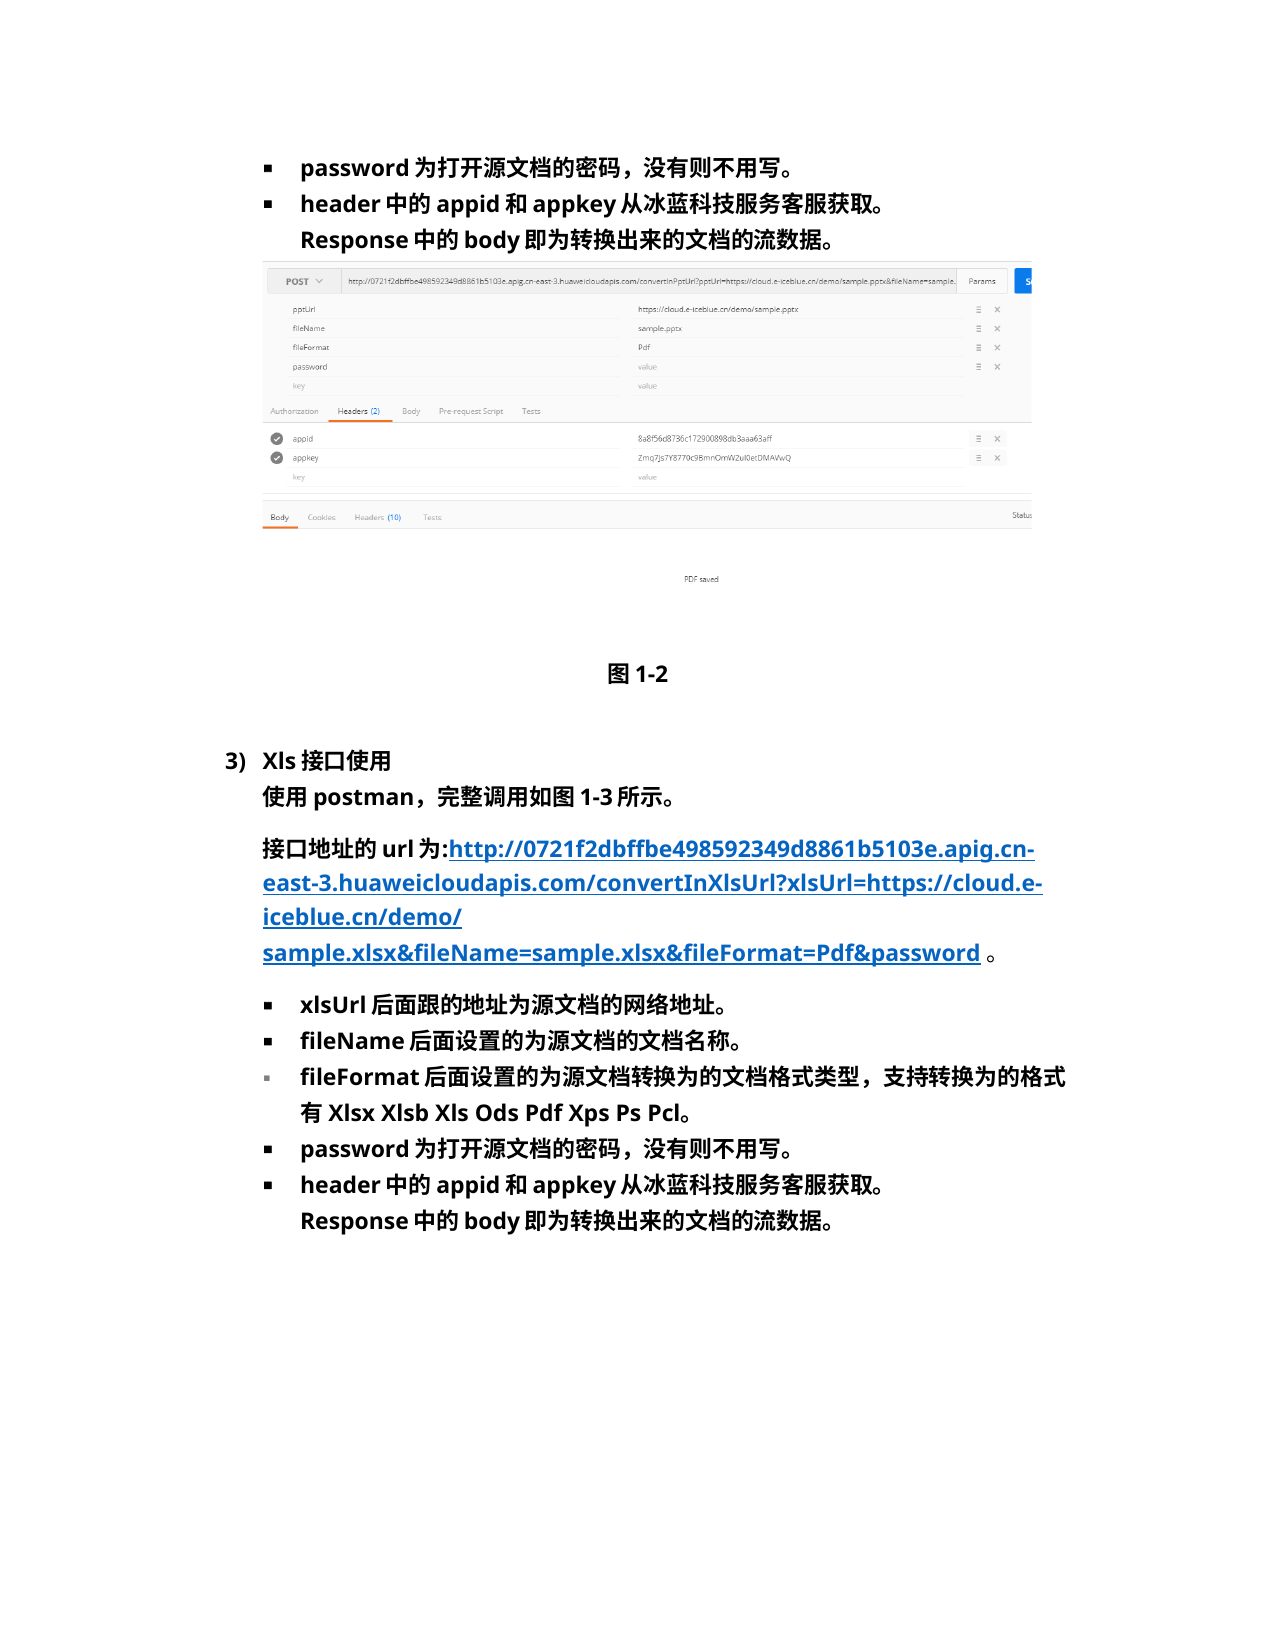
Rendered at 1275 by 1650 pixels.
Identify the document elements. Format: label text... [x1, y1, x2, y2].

list header中的appid和appkey从冰蓝科技服务客服获取。 [262, 186, 1087, 219]
list Xls接口使用 [225, 743, 1087, 776]
picture [262, 257, 1032, 604]
list fileFormat后面设置的为源文档转换为的文档格式类型，支持转换为的格式有 Xlsx Xlsb Xls Ods Pdf Xps Ps Pcl。 [262, 1059, 1087, 1128]
list password为打开源文档的密码，没有则不用写。 [262, 150, 1087, 183]
text 图1-2 [187, 656, 1087, 690]
list xlsUrl后面跟的地址为源文档的网络地址。 [262, 987, 1087, 1021]
list header中的appid和appkey从冰蓝科技服务客服获取。 [262, 1167, 1087, 1200]
list Response中的body即为转换出来的文档的流数据。 [300, 1203, 1087, 1236]
list fileName后面设置的为源文档的文档名称。 [262, 1023, 1087, 1057]
list Response中的body即为转换出来的文档的流数据。 [300, 222, 1087, 255]
list password为打开源文档的密码，没有则不用写。 [262, 1131, 1087, 1164]
list 使用postman，完整调用如图1-3所示。 [262, 779, 1087, 812]
text 接口地址的url为:http://0721f2dbffbe498592349d8861b5103e.apig.cn-east-3.huaweicloudapis.com/convertInXlsUrl?xlsUrl=https://cloud.e-iceblue.cn/demo/sample.xlsx&fileName=sample.xlsx&fileFormat=Pdf&password 。 [262, 831, 1087, 968]
